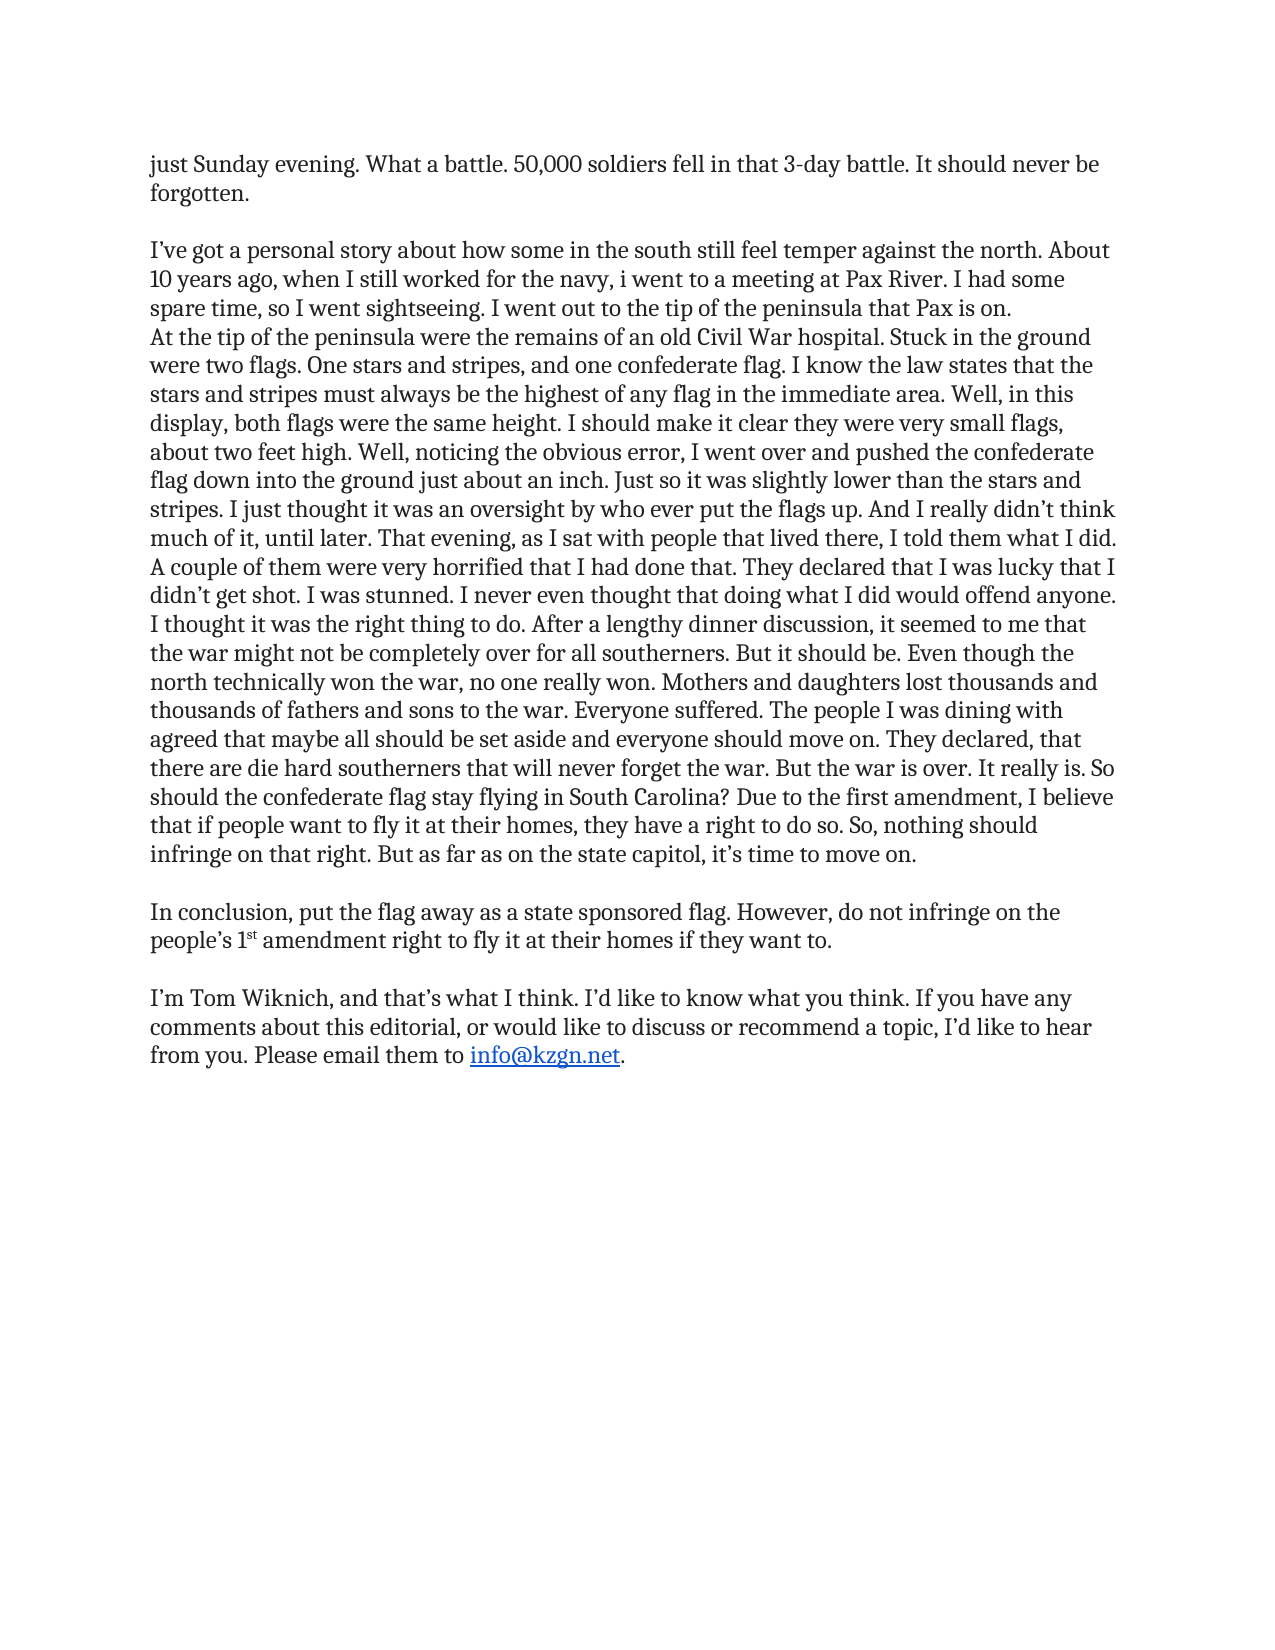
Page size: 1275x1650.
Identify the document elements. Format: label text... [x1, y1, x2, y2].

text At the tip of the peninsula were the remains of an old Civil War hospital. Stuck in the ground were two flags. One stars and stripes, and one confederate flag. I know the law states that the stars and stripes must always be the highest of any flag in the immediate area. Well, in this display, both flags were the same height. I should make it clear they were very small flags, about two feet high. Well, noticing the obvious error, I went over and pushed the confederate flag down into the ground just about an inch. Just so it was slightly lower than the stars and stripes. I just thought it was an oversight by who ever put the flags up. And I really didn’t think much of it, until later. That evening, as I sat with people that lived there, I told them what I did. A couple of them were very horrified that I had done that. They declared that I was lucky that I didn’t get shot. I was stunned. I never even thought that doing what I did would offend anyone. I thought it was the right thing to do. After a lengthy dinner discussion, it seemed to me that the war might not be completely over for all southerners. But it should be. Even though the north technically won the war, no one really won. Mothers and daughters lost thousands and thousands of fathers and sons to the war. Everyone suffered. The people I was dining with agreed that maybe all should be set aside and everyone should move on. They declared, that there are die hard southerners that will never forget the war. But the war is over. It really is. So should the confederate flag stay flying in South Carolina? Due to the first amendment, I believe that if people want to fly it at their homes, they have a right to do so. So, nothing should infringe on that right. But as far as on the state capitol, it’s time to move on. [150, 322, 1125, 869]
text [150, 150, 1125, 207]
text I’m Tom Wiknich, and that’s what I think. I’d like to know what you think. If you have any comments about this editorial, or would like to discuss or recommend a topic, I’d like to hear from you. Please email them to info@kzgn.net. [150, 984, 1125, 1070]
text I’ve got a personal story about how some in the south still feel temper against the north. About 10 years ago, when I still worked for the navy, i went to a meeting at Pax River. I had some spare time, so I went sightseeing. I went out to the tip of the peninsula that Pax is on. [150, 236, 1125, 322]
text In conclusion, put the flag away as a state sponsored flag. However, do not infringe on the people’s 1st amendment right to fly it at their homes if they want to. [150, 897, 1125, 955]
